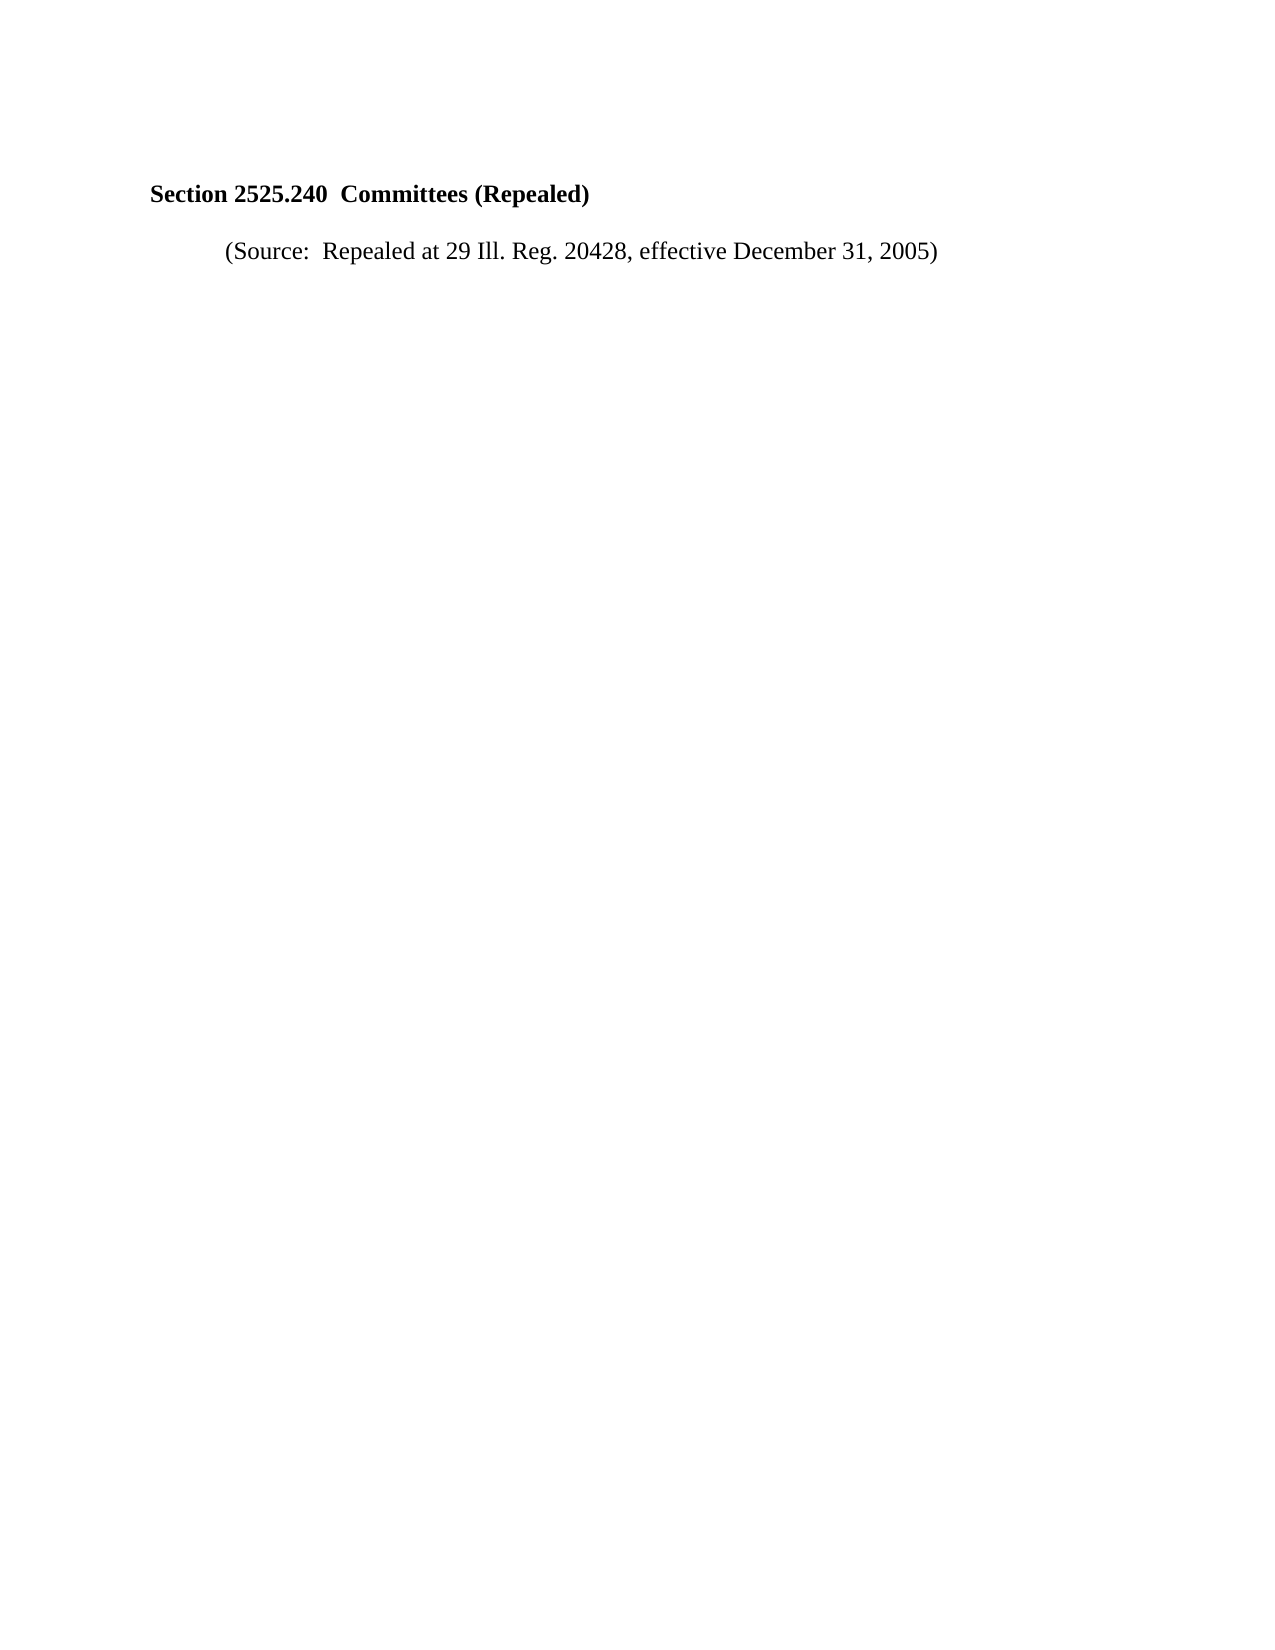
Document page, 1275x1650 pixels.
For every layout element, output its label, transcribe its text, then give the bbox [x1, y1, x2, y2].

text Section 2525.240 Committees (Repealed) [150, 179, 1125, 207]
text (Source: Repealed at 29 Ill. Reg. 20428, effective December 31, 2005) [225, 236, 1125, 265]
